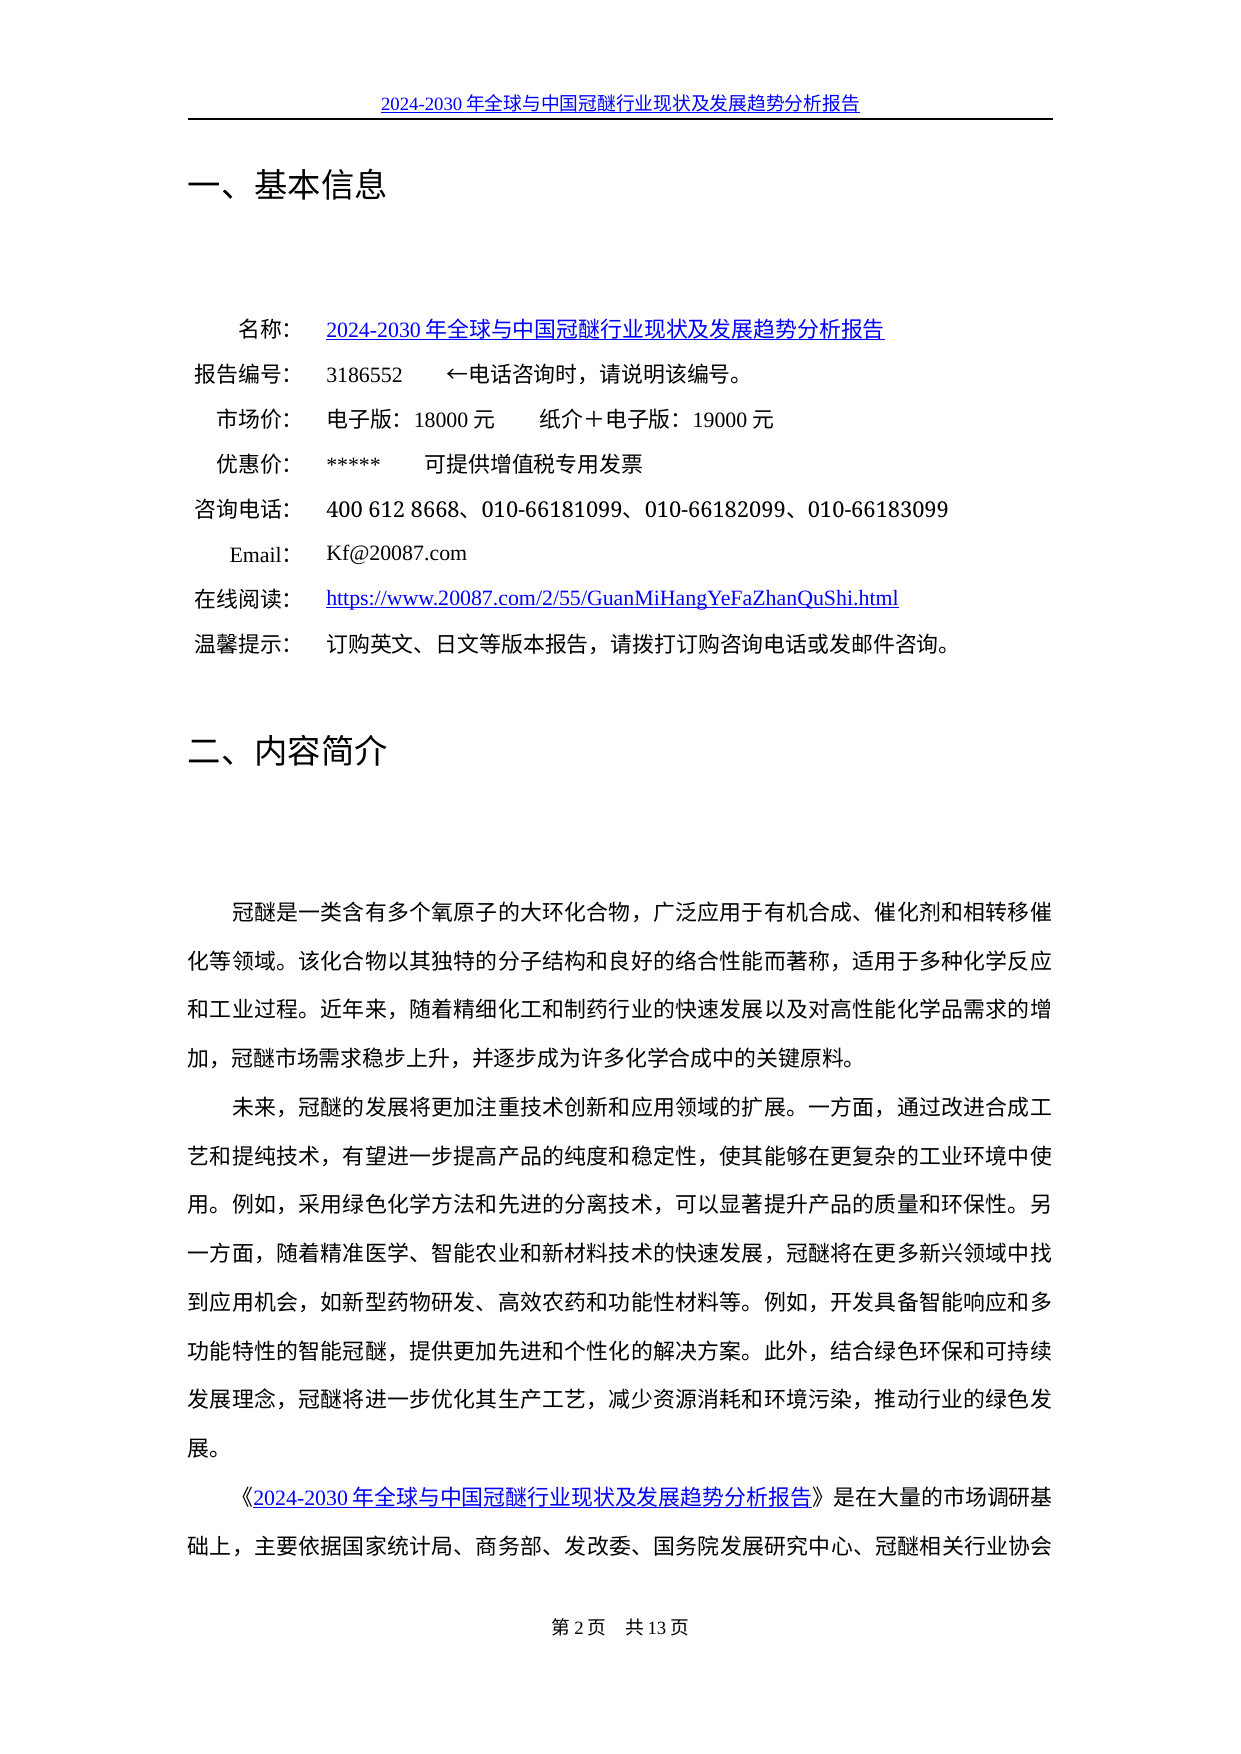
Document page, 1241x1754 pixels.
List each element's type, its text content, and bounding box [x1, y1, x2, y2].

table_cell 温馨提示： [167, 627, 315, 672]
title 二、内容简介 [187, 717, 1053, 782]
table_cell 400 612 8668、010-66181099、010-66182099、010-66183099 [315, 492, 1073, 537]
title 一、基本信息 [187, 150, 1053, 215]
table_cell 优惠价： [167, 447, 315, 492]
table_cell 3186552 ←电话咨询时，请说明该编号。 [315, 357, 1073, 402]
table_cell ***** 可提供增值税专用发票 [315, 447, 1073, 492]
table_cell Kf@20087.com [315, 537, 1073, 582]
table_cell 市场价： [167, 402, 315, 447]
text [187, 894, 1053, 1561]
table_cell 在线阅读： [167, 582, 315, 627]
table_cell 电子版：18000 元 纸介＋电子版：19000 元 [315, 402, 1073, 447]
table_cell 报告编号： [167, 357, 315, 402]
table_cell Email： [167, 537, 315, 582]
table_header 2024-2030年全球与中国冠醚行业现状及发展趋势分析报告 [315, 312, 1073, 357]
table_cell [315, 582, 1073, 627]
table_cell 咨询电话： [167, 492, 315, 537]
table_cell 订购英文、日文等版本报告，请拨打订购咨询电话或发邮件咨询。 [315, 627, 1073, 672]
table_header 名称： [167, 312, 315, 357]
